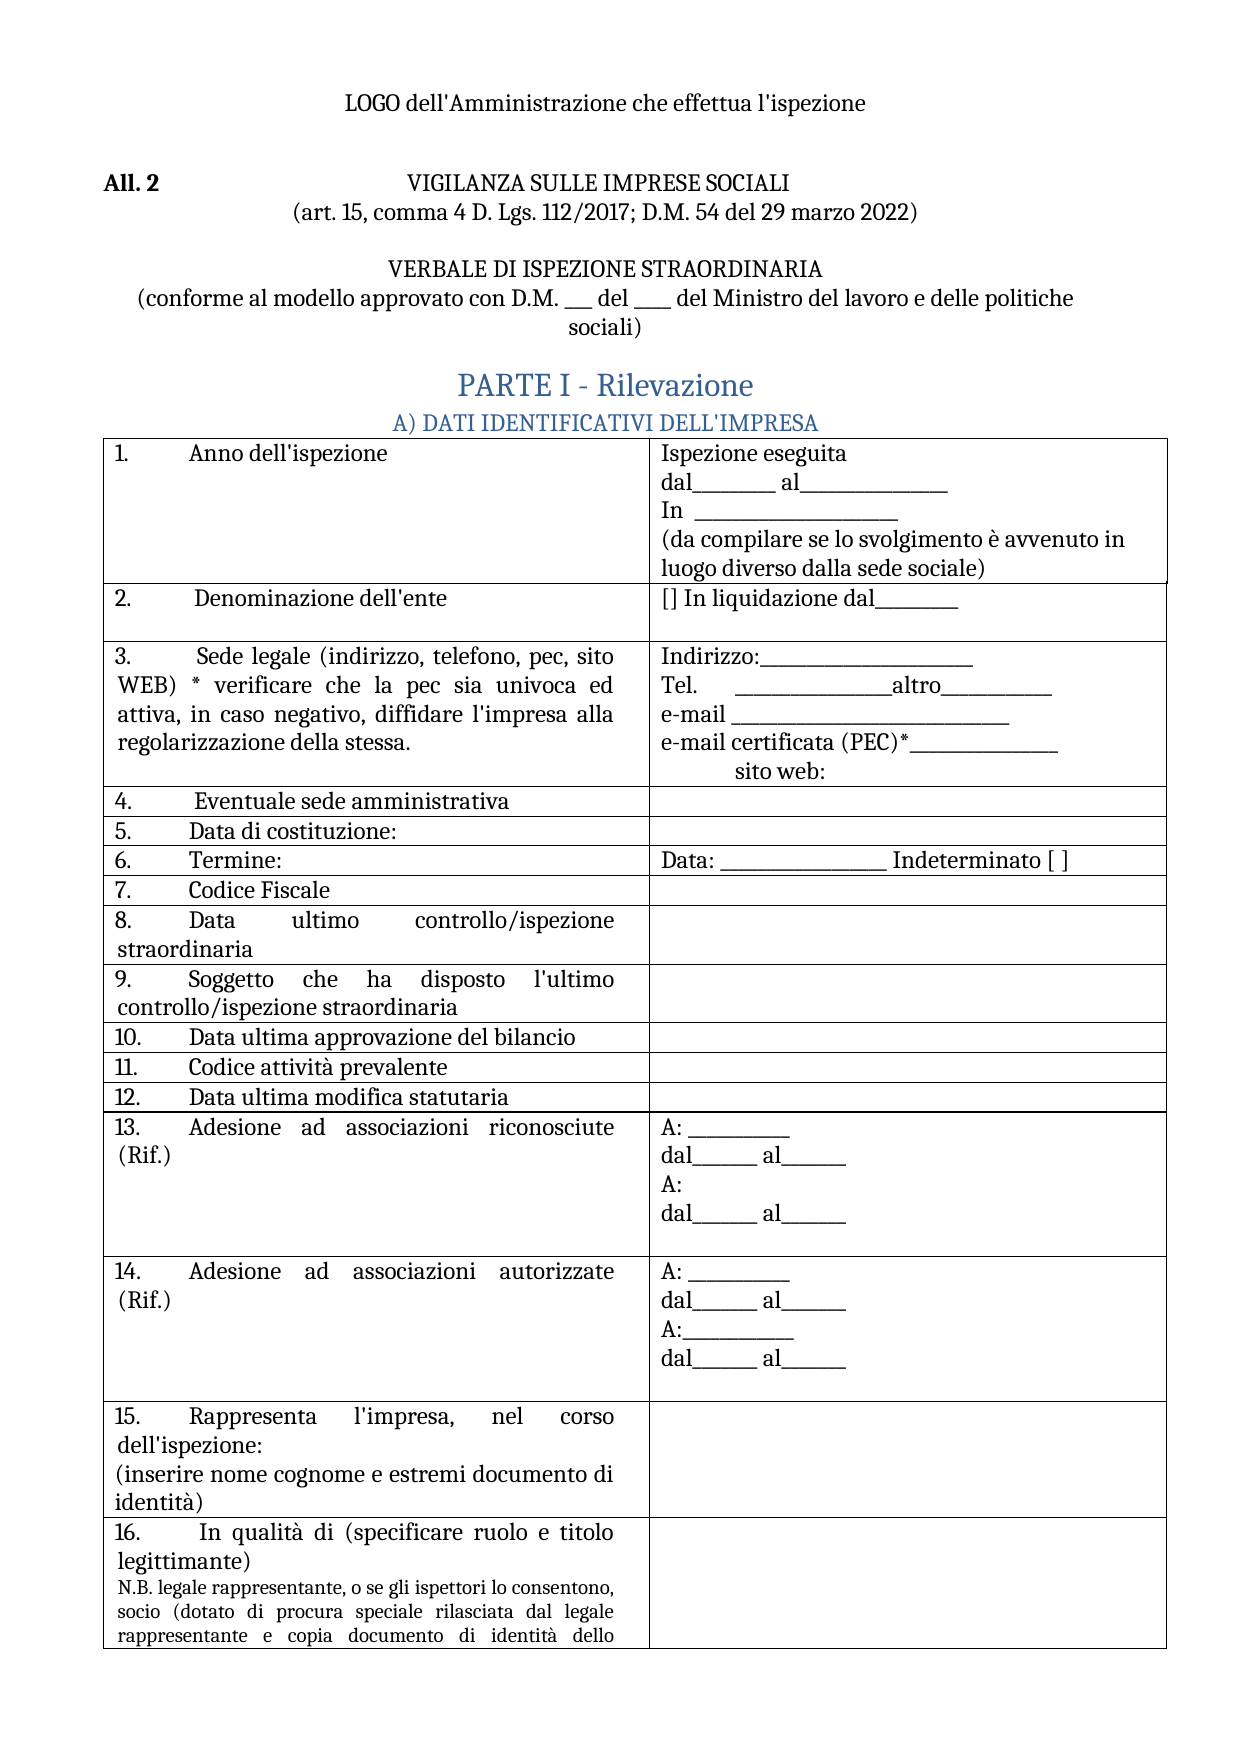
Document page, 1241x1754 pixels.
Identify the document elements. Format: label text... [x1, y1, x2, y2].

table_cell Rappresenta l'impresa, nel corso dell'ispezione: (inserire nome cognome e estremi documento di identità) [104, 1402, 649, 1517]
table_cell [650, 787, 1166, 816]
table_cell [650, 1023, 1166, 1052]
table_cell Data: __________________ Indeterminato [ ] [650, 846, 1166, 875]
table_cell [650, 1053, 1166, 1082]
table_cell A: ___________ dal_______ al_______ A:____________ dal_______ al_______ [650, 1257, 1166, 1401]
table_cell Data ultimo controllo/ispezione straordinaria [104, 906, 649, 963]
text (conforme al modello approvato con D.M. ___ del ____ del Ministro del lavoro e delle politiche sociali) [103, 284, 1107, 341]
table_cell [] In liquidazione dal_________ [650, 584, 1166, 641]
subtitle A) DATI IDENTIFICATIVI DELL'IMPRESA [103, 409, 1107, 438]
table_header Anno dell'ispezione [104, 439, 649, 582]
table_cell Denominazione dell'ente [104, 584, 649, 641]
table_cell [650, 965, 1166, 1022]
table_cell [104, 1518, 649, 1647]
table_cell Soggetto che ha disposto l'ultimo controllo/ispezione straordinaria [104, 965, 649, 1022]
text VERBALE DI ISPEZIONE STRAORDINARIA [103, 255, 1107, 284]
table_cell Indirizzo:_______________________ Tel. _________________altro____________ e-mail ______________________________ e-mail certificata (PEC)*________________ sito web: [650, 642, 1166, 786]
table_cell Codice Fiscale [104, 876, 649, 905]
table_cell A: ___________ dal_______ al_______ A: dal_______ al_______ [650, 1113, 1166, 1256]
table_header Ispezione eseguita dal_________ al________________ In ______________________ (da compilare se lo svolgimento è avvenuto in luogo diverso dalla sede sociale) [650, 439, 1167, 582]
table_cell Eventuale sede amministrativa [104, 787, 649, 816]
table_cell Adesione ad associazioni riconosciute (Rif.) [104, 1113, 649, 1256]
table_cell [650, 876, 1166, 905]
text (art. 15, comma 4 D. Lgs. 112/2017; D.M. 54 del 29 marzo 2022) [103, 198, 1107, 226]
table_cell Data ultima approvazione del bilancio [104, 1023, 649, 1052]
table_cell [650, 906, 1166, 963]
table_cell Data ultima modifica statutaria [104, 1083, 649, 1111]
table_cell Data di costituzione: [104, 817, 649, 845]
table_cell Codice attività prevalente [104, 1053, 649, 1082]
table_cell Sede legale (indirizzo, telefono, pec, sito WEB) * verificare che la pec sia univoca ed attiva, in caso negativo, diffidare l'impresa alla regolarizzazione della stessa. [104, 642, 649, 786]
table_cell Termine: [104, 846, 649, 875]
table_cell [650, 1402, 1166, 1517]
table_cell Adesione ad associazioni autorizzate (Rif.) [104, 1257, 649, 1401]
table_cell [650, 1083, 1166, 1111]
text All. 2 VIGILANZA SULLE IMPRESE SOCIALI [103, 169, 1107, 198]
subtitle PARTE I - Rilevazione [103, 366, 1107, 405]
table_cell [650, 1518, 1166, 1647]
table_cell [650, 817, 1166, 845]
